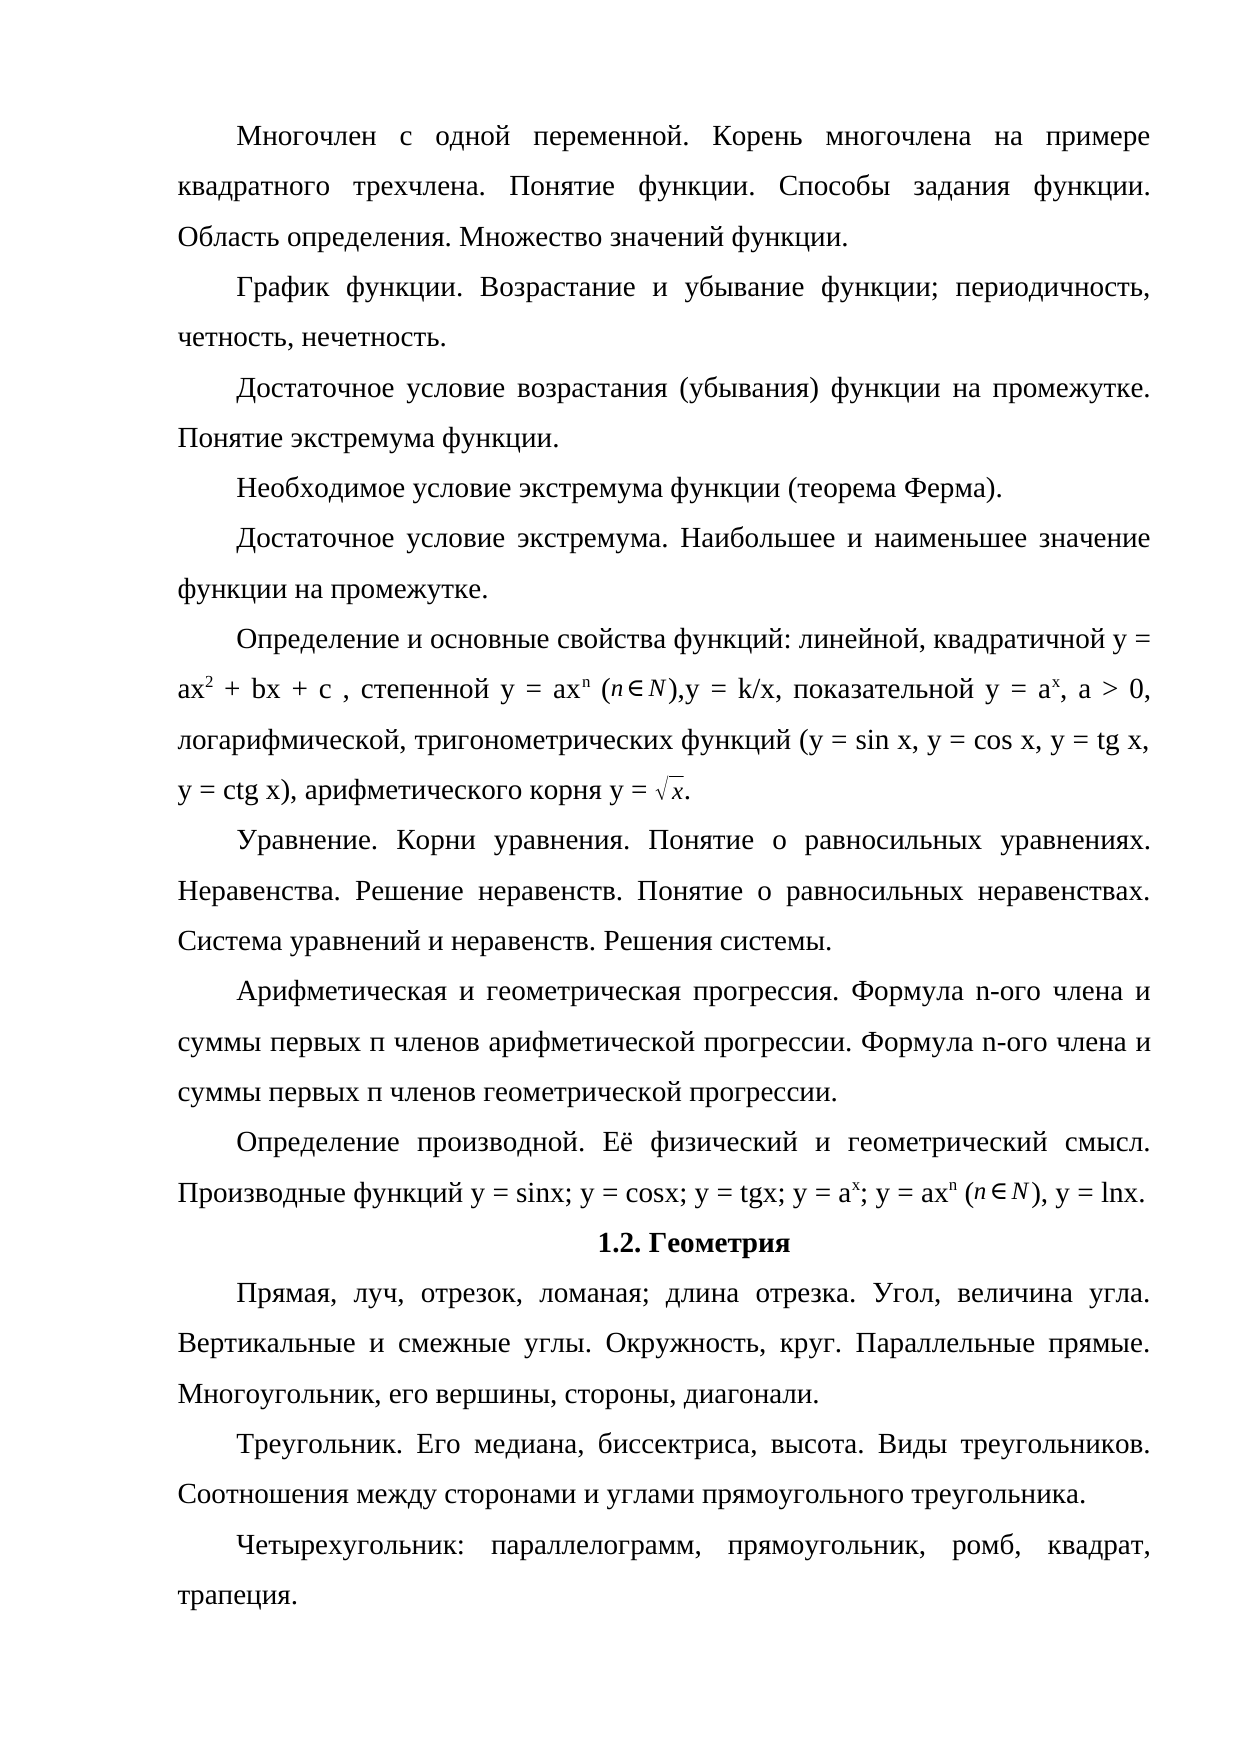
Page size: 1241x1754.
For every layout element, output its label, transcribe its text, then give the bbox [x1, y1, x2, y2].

text Необходимое условие экстремума функции (теорема Ферма). [177, 470, 1152, 504]
text График функции. Возрастание и убывание функции; периодичность, четность, нечетность. [177, 269, 1152, 353]
text Четырехугольник: параллелограмм, прямоугольник, ромб, квадрат, трапеция. [177, 1527, 1152, 1611]
text Достаточное условие возрастания (убывания) функции на промежутке. Понятие экстремума функции. [177, 370, 1152, 453]
text Прямая, луч, отрезок, ломаная; длина отрезка. Угол, величина угла. Вертикальные и смежные углы. Окружность, круг. Параллельные прямые. Многоугольник, его вершины, стороны, диагонали. [177, 1275, 1152, 1409]
text 1.2. Геометрия [177, 1225, 1152, 1258]
text Арифметическая и геометрическая прогрессия. Формула n-ого члена и суммы первых п членов арифметической прогрессии. Формула n-ого члена и суммы первых п членов геометрической прогрессии. [177, 973, 1152, 1108]
text Определение и основные свойства функций: линейной, квадратичной у = ах2 + bх + с , степенной у = ахn (),y = k/x, показательной у = аx, а > 0, логарифмической, тригонометрических функций (у = sin х, у = cos х, у = tg x, у = ctg x), арифметического корня у = . [177, 621, 1152, 806]
text Многочлен с одной переменной. Корень многочлена на примере квадратного трехчлена. Понятие функции. Способы задания функции. Область определения. Множество значений функции. [177, 118, 1152, 252]
text Уравнение. Корни уравнения. Понятие о равносильных уравнениях. Неравенства. Решение неравенств. Понятие о равносильных неравенствах. Система уравнений и неравенств. Решения системы. [177, 822, 1152, 957]
text Достаточное условие экстремума. Наибольшее и наименьшее значение функции на промежутке. [177, 521, 1152, 604]
text Определение производной. Её физический и геометрический смысл. Производные функций у = sinх; у = cosх; у = tgx; у = аx; у = ахn (), y = lnх. [177, 1124, 1152, 1208]
text Треугольник. Его медиана, биссектриса, высота. Виды треугольников. Соотношения между сторонами и углами прямоугольного треугольника. [177, 1426, 1152, 1510]
